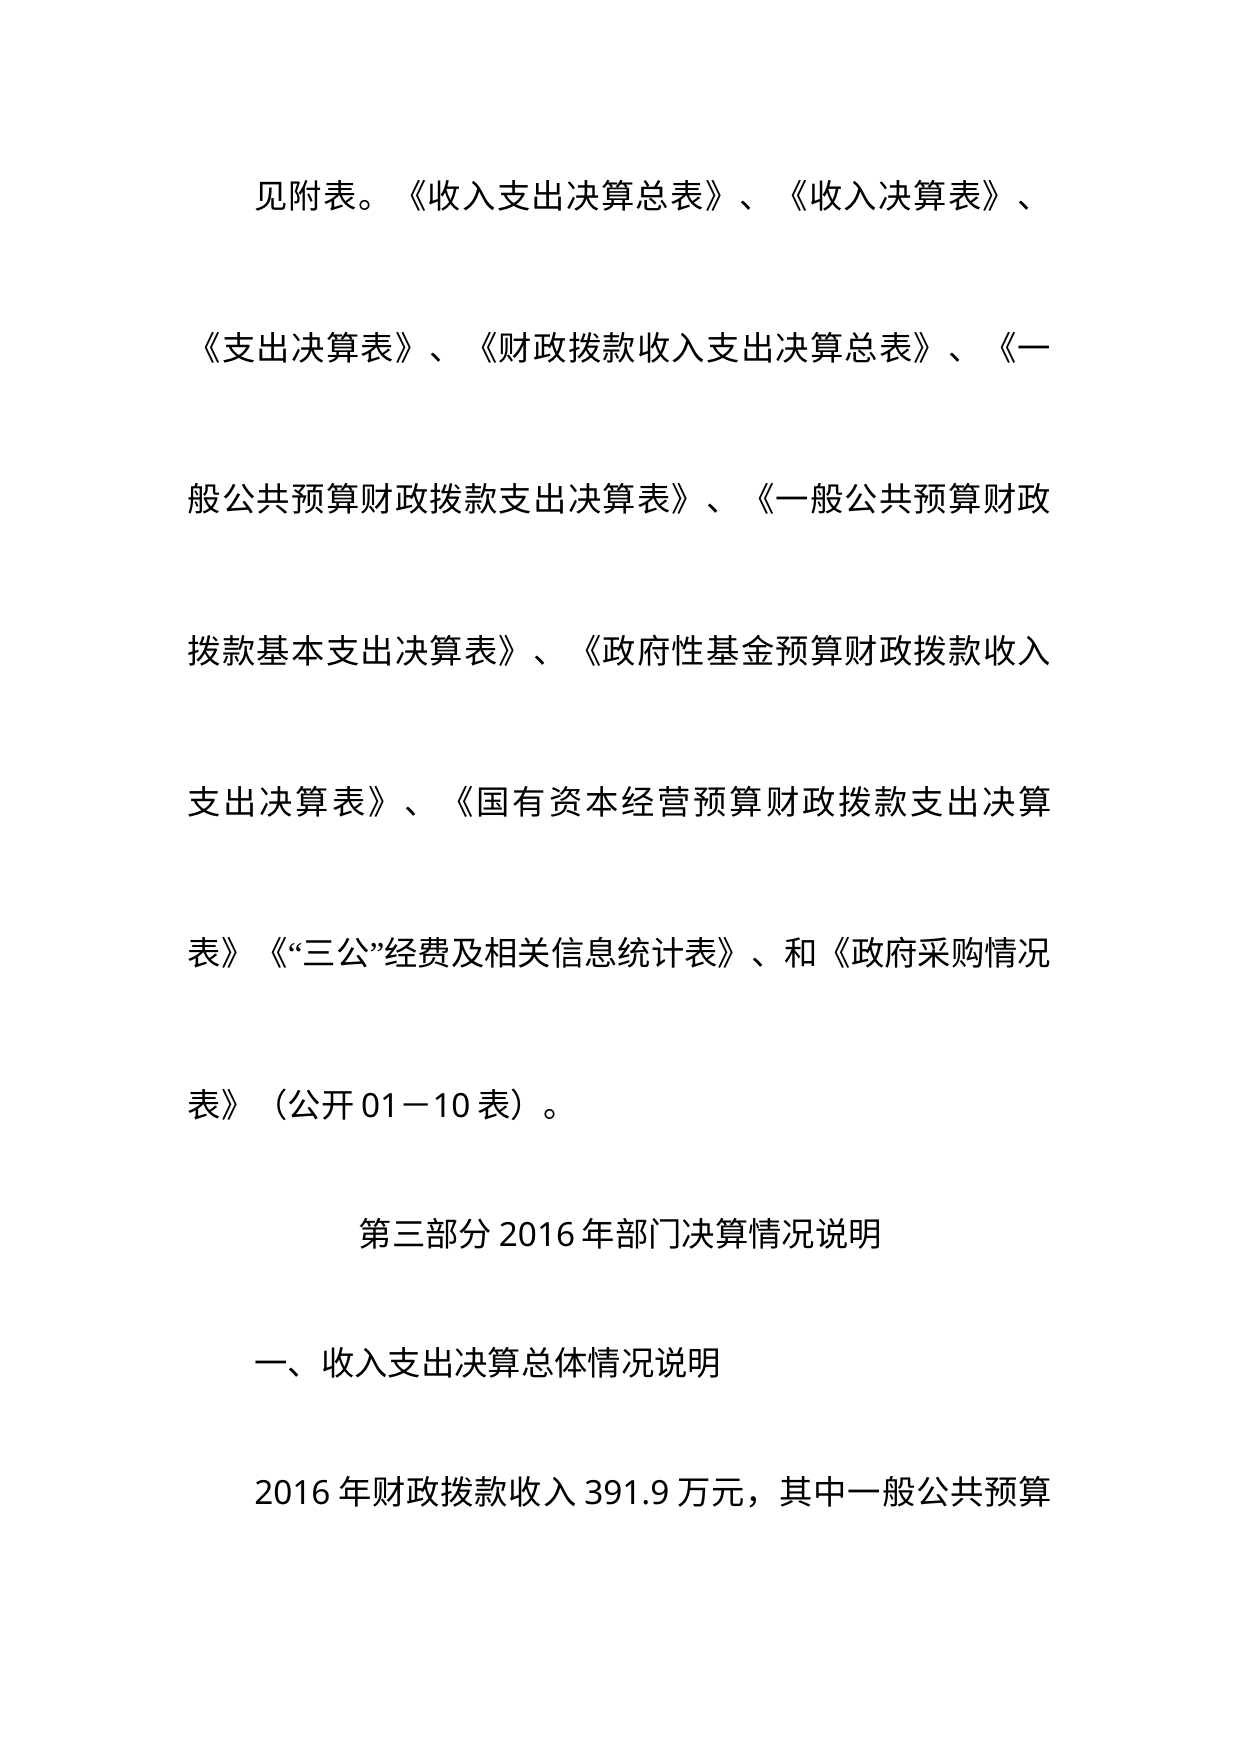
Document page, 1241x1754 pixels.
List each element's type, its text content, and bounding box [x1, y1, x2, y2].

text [187, 1458, 1053, 1523]
text 一、收入支出决算总体情况说明 [187, 1329, 1053, 1394]
text 第三部分2016年部门决算情况说明 [187, 1199, 1053, 1264]
text 见附表。《收入支出决算总表》、《收入决算表》、《支出决算表》、《财政拨款收入支出决算总表》、《一般公共预算财政拨款支出决算表》、《一般公共预算财政拨款基本支出决算表》、《政府性基金预算财政拨款收入支出决算表》、《国有资本经营预算财政拨款支出决算表》《“三公”经费及相关信息统计表》、和《政府采购情况表》（公开01－10表）。 [187, 162, 1053, 1135]
